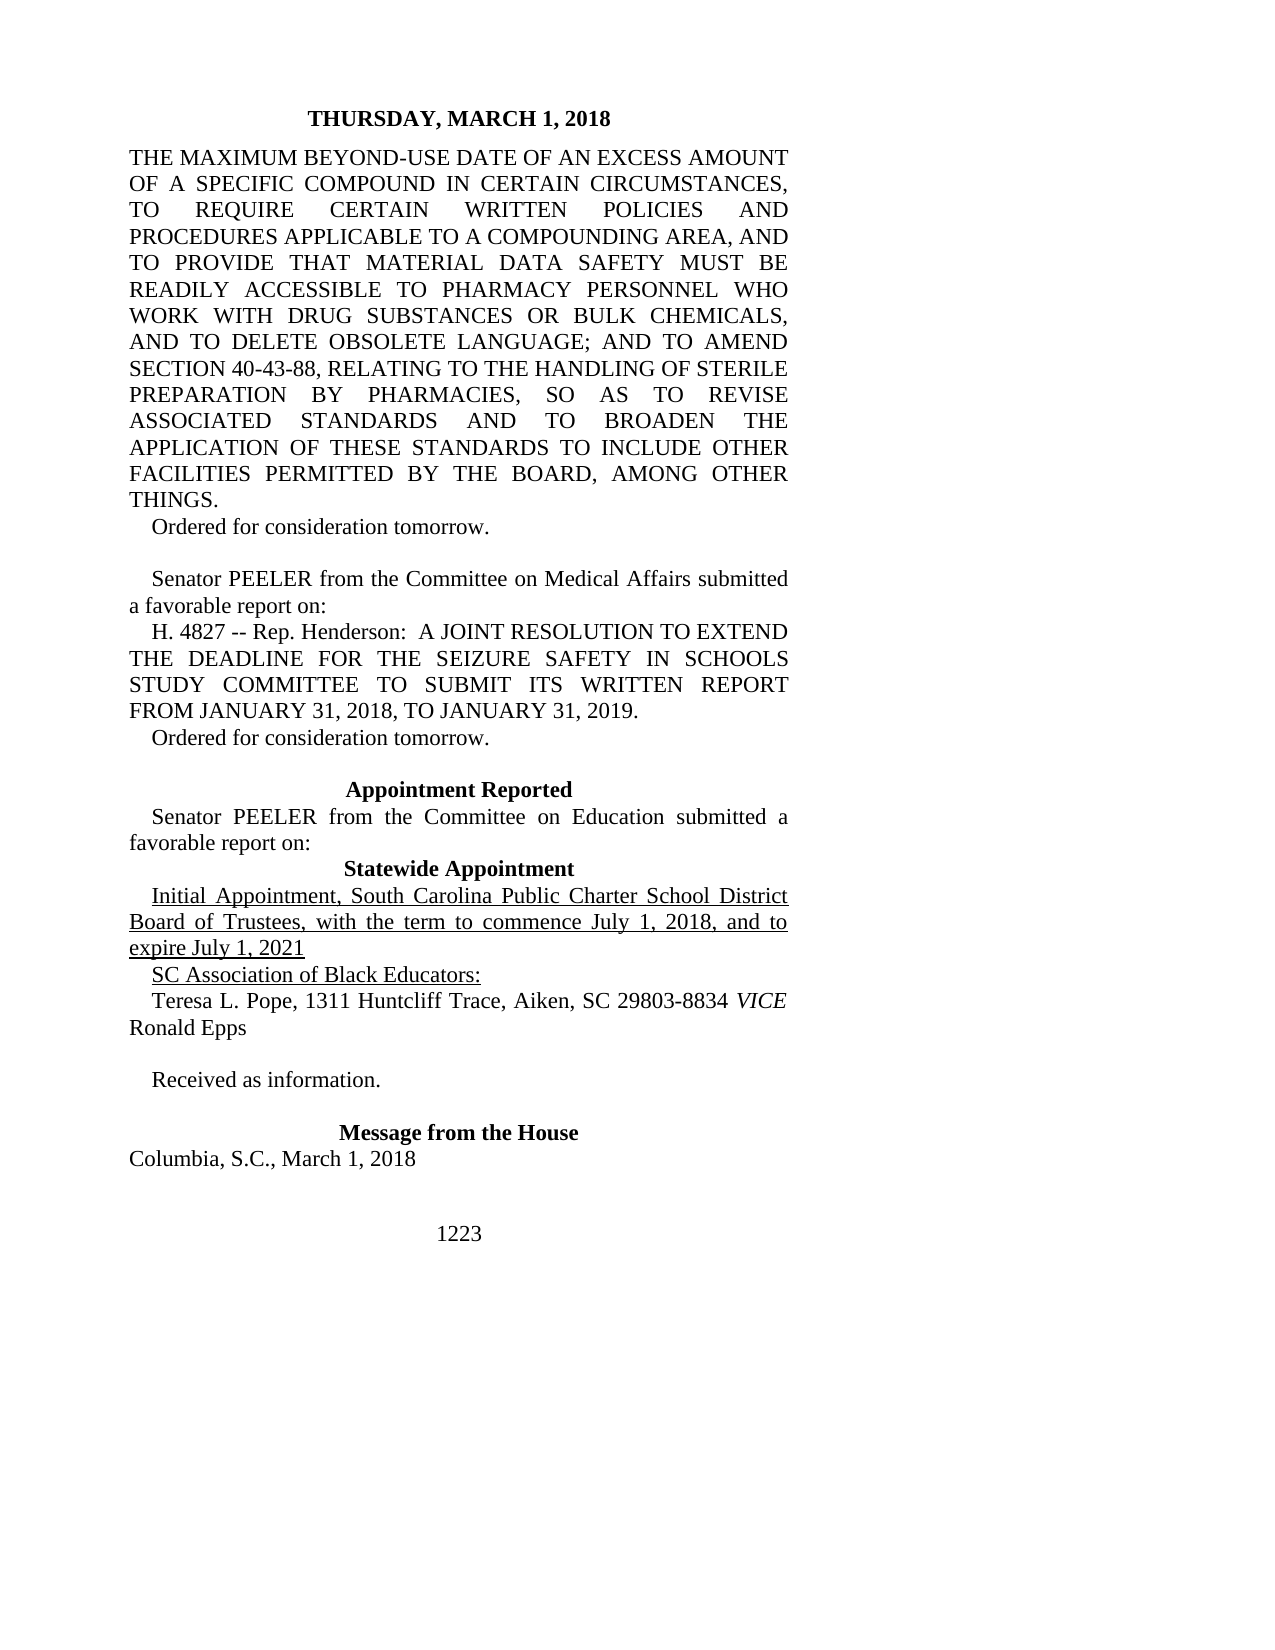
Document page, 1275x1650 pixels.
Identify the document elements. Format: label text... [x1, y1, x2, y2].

text Received as information. [129, 1066, 789, 1093]
text Message from the House [129, 1119, 789, 1145]
text SC Association of Black Educators: [129, 961, 789, 987]
text Appointment Reported [129, 776, 789, 803]
text H. 4827 -- Rep. Henderson: A JOINT RESOLUTION TO EXTEND THE DEADLINE FOR THE SEIZURE SAFETY IN SCHOOLS STUDY COMMITTEE TO SUBMIT ITS WRITTEN REPORT FROM JANUARY 31, 2018, TO JANUARY 31, 2019. [129, 618, 789, 724]
text Ordered for consideration tomorrow. [129, 513, 789, 539]
text Columbia, S.C., March 1, 2018 [129, 1145, 789, 1172]
text Statewide Appointment [129, 855, 789, 882]
text Ordered for consideration tomorrow. [129, 724, 789, 750]
text Senator PEELER from the Committee on Education submitted a favorable report on: [129, 803, 789, 855]
text Teresa L. Pope, 1311 Huntcliff Trace, Aiken, SC 29803-8834 VICE Ronald Epps [129, 987, 789, 1040]
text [129, 144, 789, 513]
text Initial Appointment, South Carolina Public Charter School District Board of Trustees, with the term to commence July 1, 2018, and to expire July 1, 2021 [129, 882, 789, 961]
text Senator PEELER from the Committee on Medical Affairs submitted a favorable report on: [129, 566, 789, 618]
